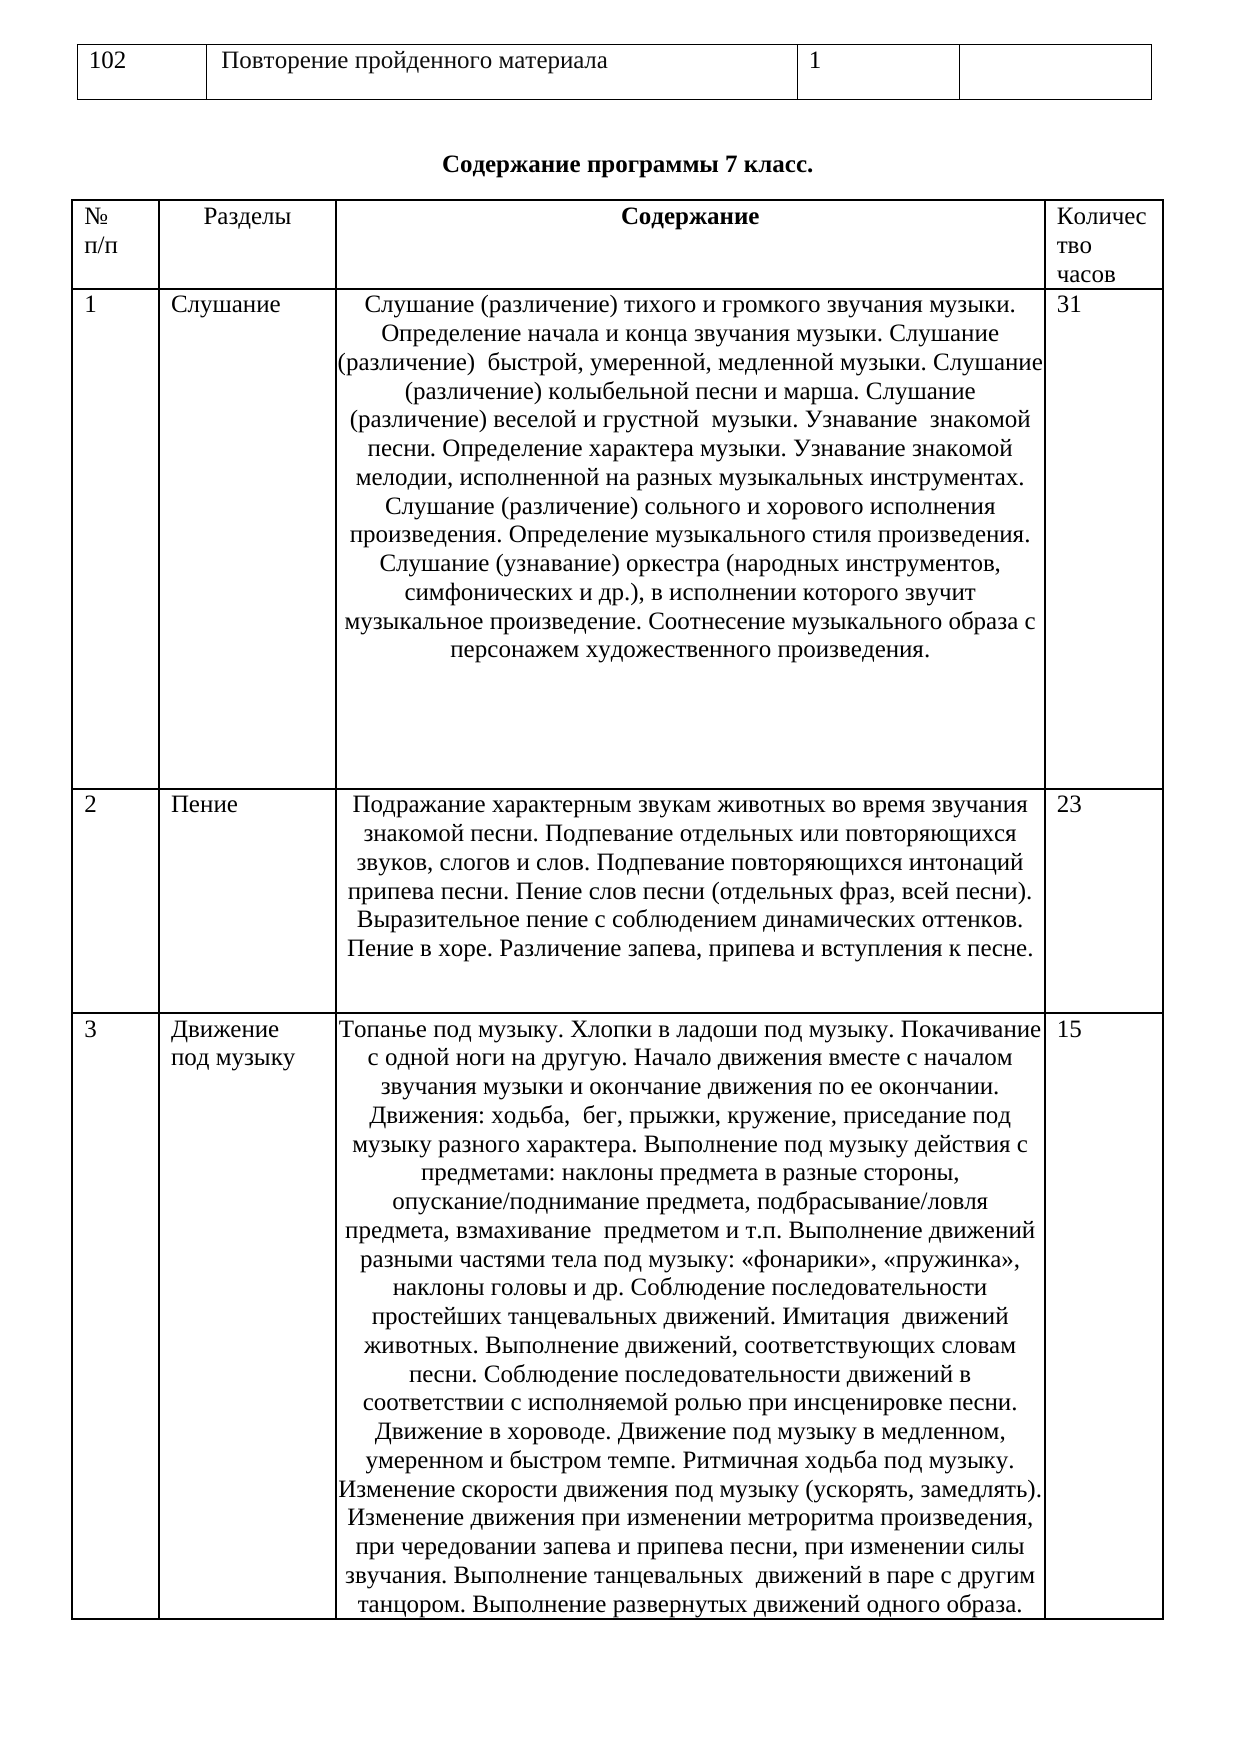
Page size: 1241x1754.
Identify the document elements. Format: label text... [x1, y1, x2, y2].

table_cell 23 [1046, 790, 1162, 1012]
table_cell Слушание [160, 290, 335, 787]
table_header № п/п [73, 201, 158, 287]
table_cell 1 [73, 290, 158, 787]
table_header Содержание [337, 201, 1044, 287]
table_cell Повторение пройденного материала [207, 45, 797, 99]
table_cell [337, 1014, 1044, 1617]
table_cell Пение [160, 790, 335, 1012]
table_cell 1 [798, 45, 959, 99]
table_cell [960, 45, 1151, 99]
table_cell Слушание (различение) тихого и громкого звучания музыки. Определение начала и конца звучания музыки. Слушание (различение) быстрой, умеренной, медленной музыки. Слушание (различение) колыбельной песни и марша. Слушание (различение) веселой и грустной музыки. Узнавание знакомой песни. Определение характера музыки. Узнавание знакомой мелодии, исполненной на разных музыкальных инструментах. Слушание (различение) сольного и хорового исполнения произведения. Определение музыкального стиля произведения. Слушание (узнавание) оркестра (народных инструментов, симфонических и др.), в исполнении которого звучит музыкальное произведение. Соотнесение музыкального образа с персонажем художественного произведения. [337, 290, 1044, 787]
table_cell 3 [73, 1014, 158, 1617]
table_cell 15 [1046, 1014, 1162, 1617]
table_cell 31 [1046, 290, 1162, 787]
table_cell 2 [73, 790, 158, 1012]
table_header Количество часов [1046, 201, 1162, 287]
table_header Разделы [160, 201, 335, 287]
table_cell Подражание характерным звукам животных во время звучания знакомой песни. Подпевание отдельных или повторяющихся звуков, слогов и слов. Подпевание повторяющихся интонаций припева песни. Пение слов песни (отдельных фраз, всей песни). Выразительное пение с соблюдением динамических оттенков. Пение в хоре. Различение запева, припева и вступления к песне. [337, 790, 1044, 1012]
table_cell Движение под музыку [160, 1014, 335, 1617]
table_cell 102 [78, 45, 206, 99]
text Содержание программы 7 класс. [88, 149, 1167, 178]
